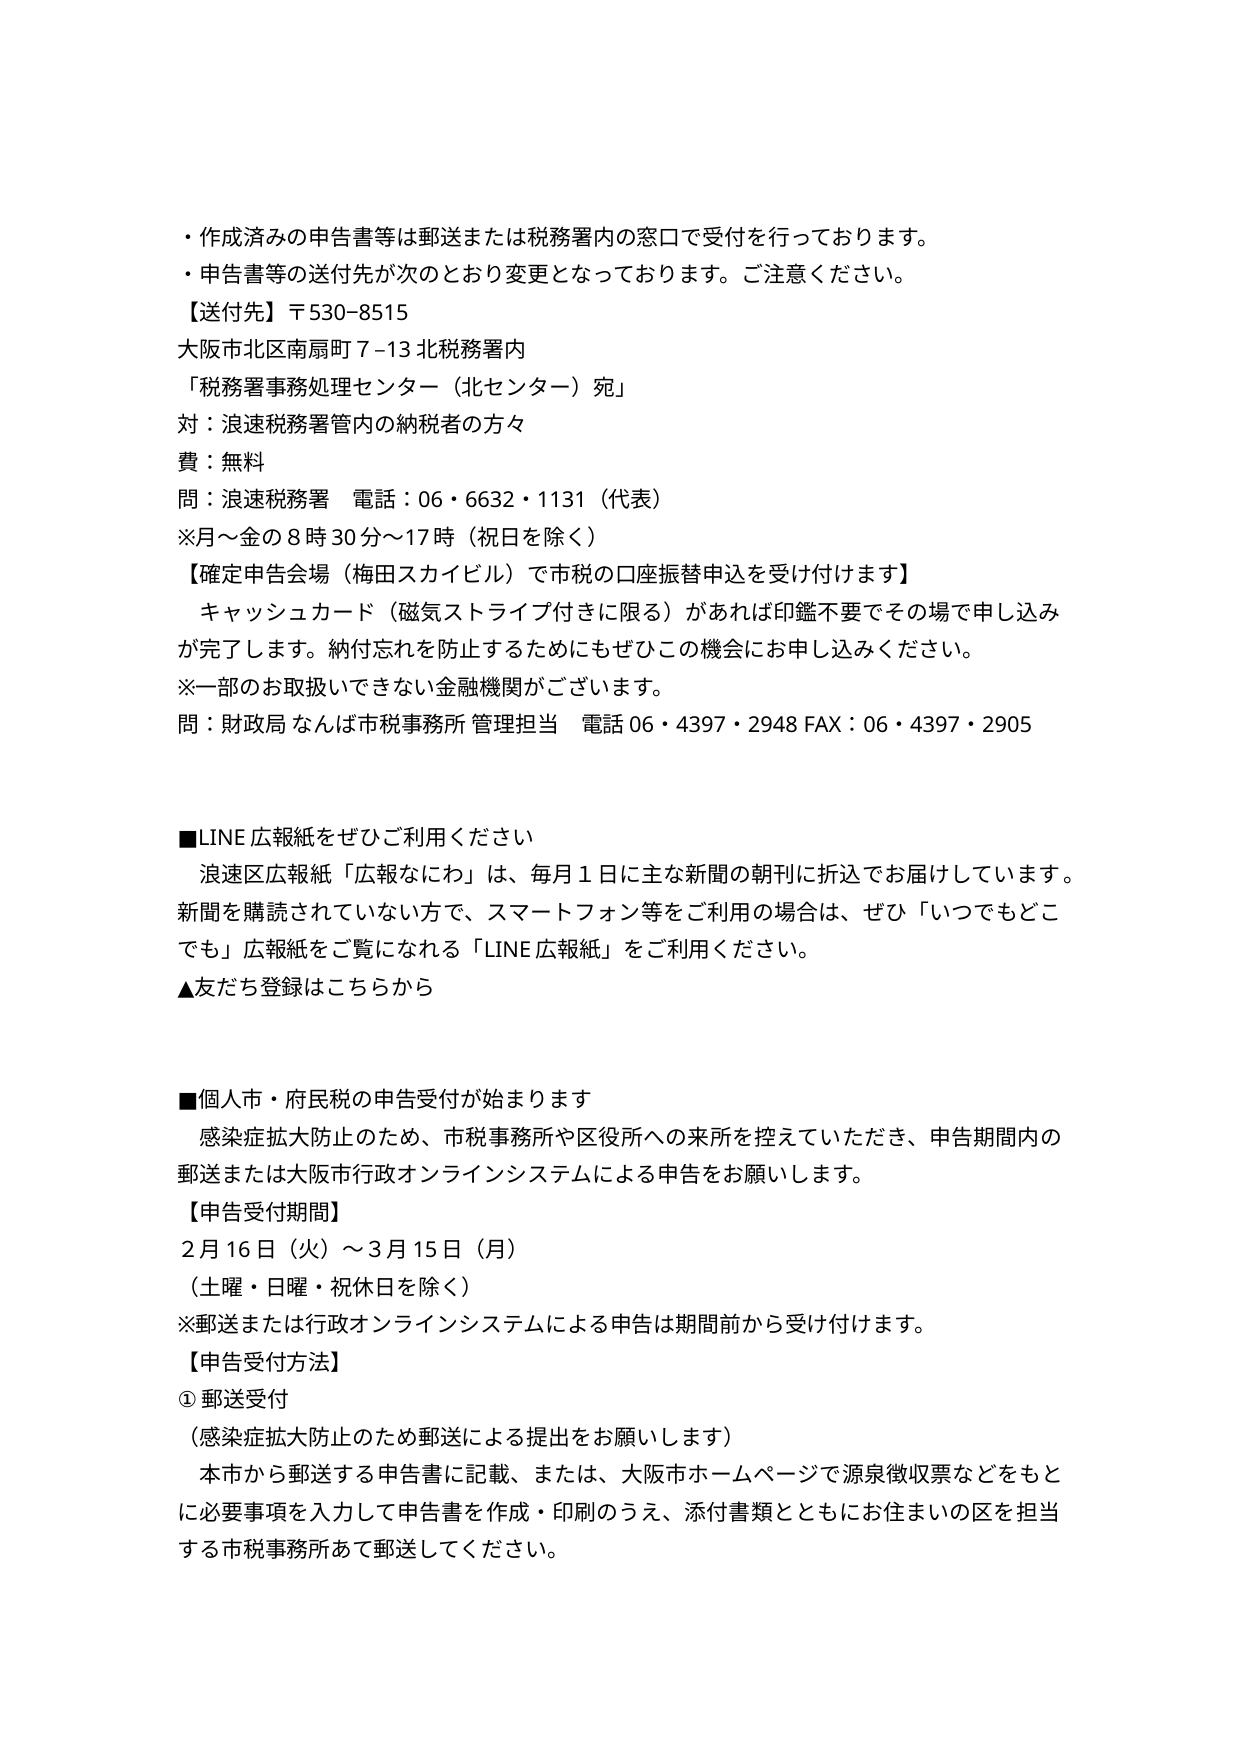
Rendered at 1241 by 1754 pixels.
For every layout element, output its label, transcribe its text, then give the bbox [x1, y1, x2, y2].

text ▲友だち登録はこちらから [177, 967, 1063, 1004]
text 浪速区広報紙「広報なにわ」は、毎月１日に主な新聞の朝刊に折込でお届けしています。新聞を購読されていない方で、スマートフォン等をご利用の場合は、ぜひ「いつでもどこでも」広報紙をご覧になれる「LINE広報紙」をご利用ください。 [177, 854, 1063, 967]
text ■個人市・府民税の申告受付が始まります [177, 1079, 1063, 1117]
text ■LINE広報紙をぜひご利用ください [177, 817, 1063, 854]
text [177, 1117, 1063, 1567]
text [177, 217, 1063, 817]
